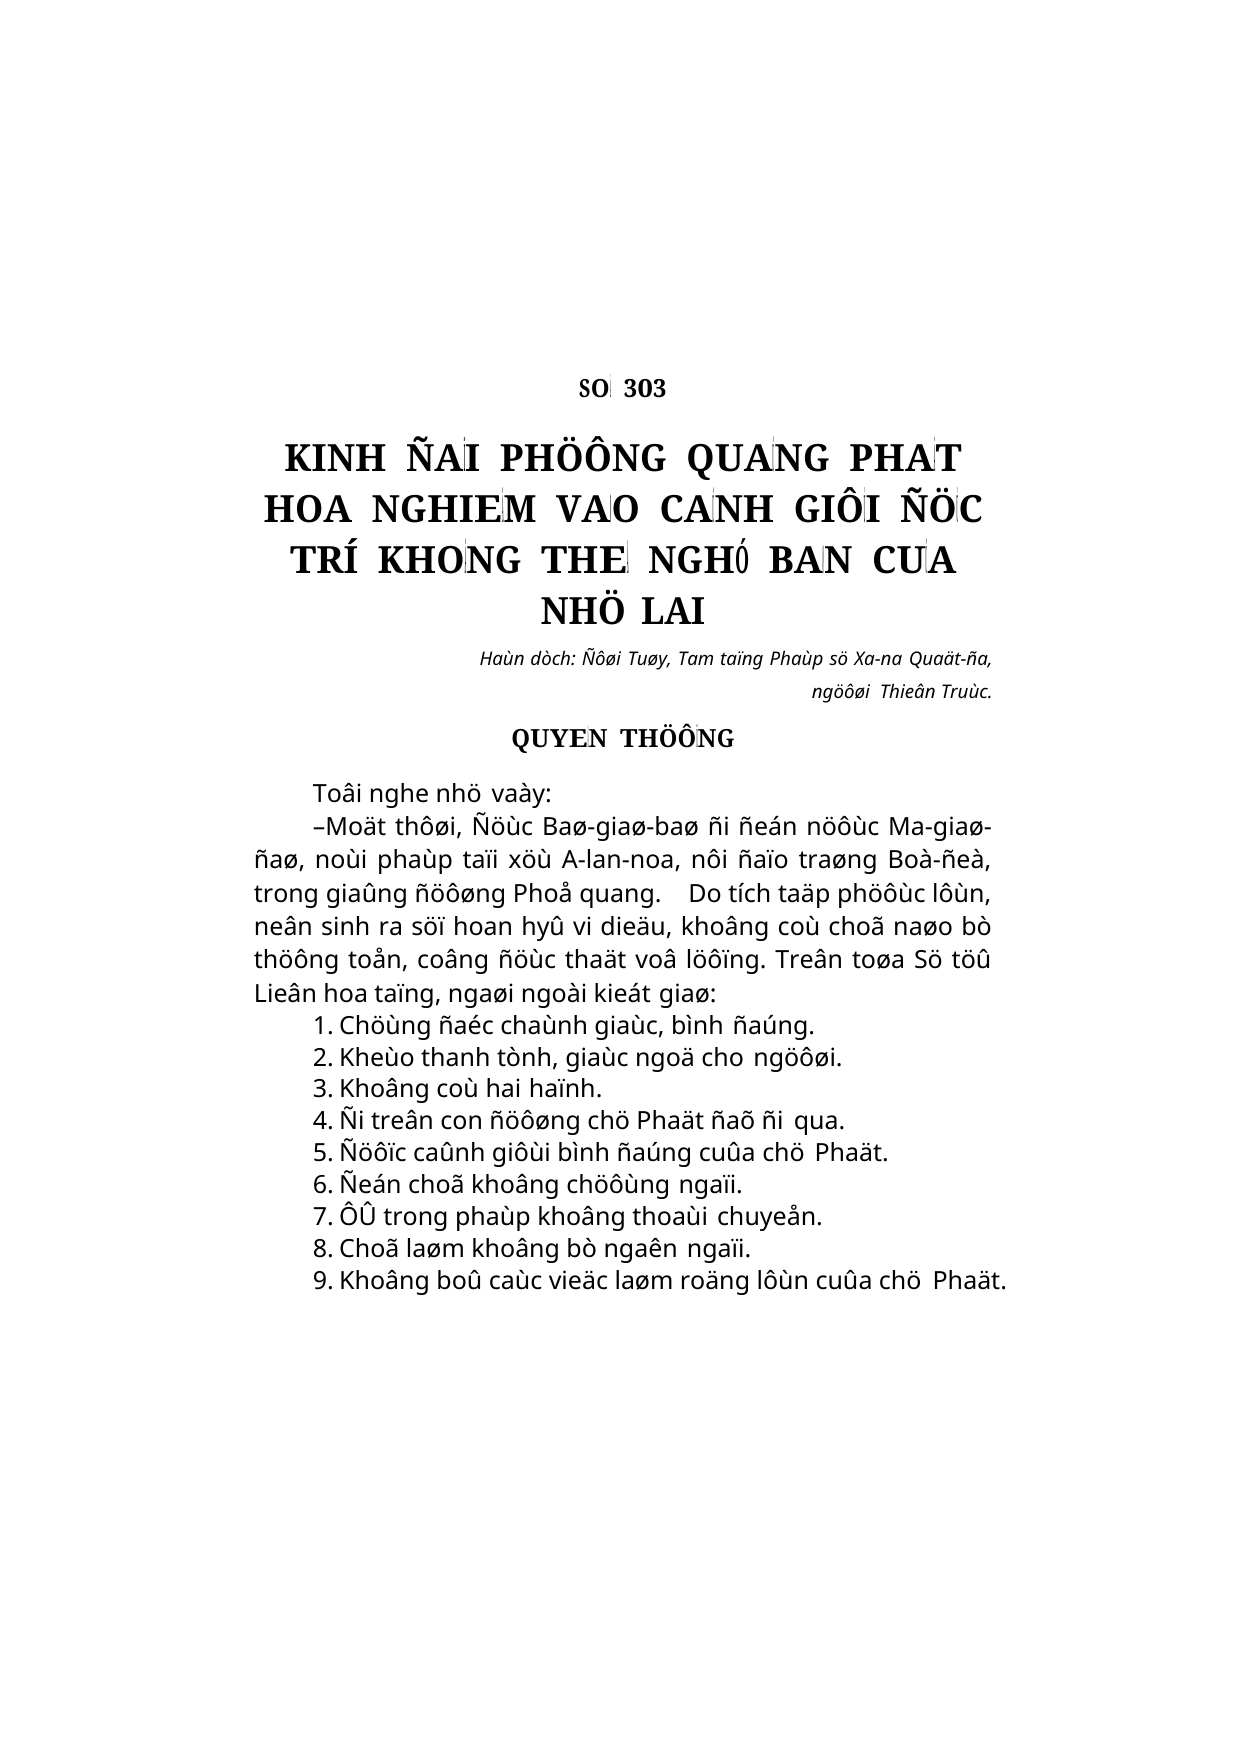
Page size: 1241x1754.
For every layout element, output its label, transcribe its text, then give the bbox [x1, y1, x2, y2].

text Haùn dòch: Ñôøi Tuøy, Tam taïng Phaùp sö Xa-na Quaät-ña, [135, 645, 992, 670]
list Chöùng ñaéc chaùnh giaùc, bình ñaúng. [313, 1009, 1105, 1041]
list Ñöôïc caûnh giôùi bình ñaúng cuûa chö Phaät. [313, 1136, 1105, 1168]
text ngöôøi Thieân Truùc. [135, 678, 992, 704]
subtitle SOÁ 303 [253, 371, 992, 405]
list Khoâng boû caùc vieäc laøm roäng lôùn cuûa chö Phaät. [313, 1264, 1105, 1296]
text –Moät thôøi, Ñöùc Baø-giaø-baø ñi ñeán nöôùc Ma-giaø-ñaø, noùi phaùp taïi xöù A-lan-noa, nôi ñaïo traøng Boà-ñeà, trong giaûng ñöôøng Phoå quang. Do tích taäp phöôùc lôùn, neân sinh ra söï hoan hyû vi dieäu, khoâng coù choã naøo bò thöông toån, coâng ñöùc thaät voâ löôïng. Treân toøa Sö töû Lieân hoa taïng, ngaøi ngoài kieát giaø: [254, 809, 992, 1009]
list Kheùo thanh tònh, giaùc ngoä cho ngöôøi. [313, 1041, 1105, 1072]
subtitle QUYEÅN THÖÔÏNG [253, 720, 992, 754]
list Ñeán choã khoâng chöôùng ngaïi. [313, 1168, 1105, 1200]
list Choã laøm khoâng bò ngaên ngaïi. [313, 1232, 1105, 1264]
list Khoâng coù hai haïnh. [313, 1072, 1105, 1104]
text Toâi nghe nhö vaày: [313, 777, 1105, 809]
list Ñi treân con ñöôøng chö Phaät ñaõ ñi qua. [313, 1104, 1105, 1136]
list ÔÛ trong phaùp khoâng thoaùi chuyeån. [313, 1200, 1105, 1232]
title KINH ÑAÏI PHÖÔNG QUAÛNG PHAÄT HOA NGHIEÂM VAØO CAÛNH GIÔÙI ÑÖÙC TRÍ KHOÂNG THEÅ NGHÓ BAØN CUÛA NHÖ LAI [259, 431, 986, 636]
